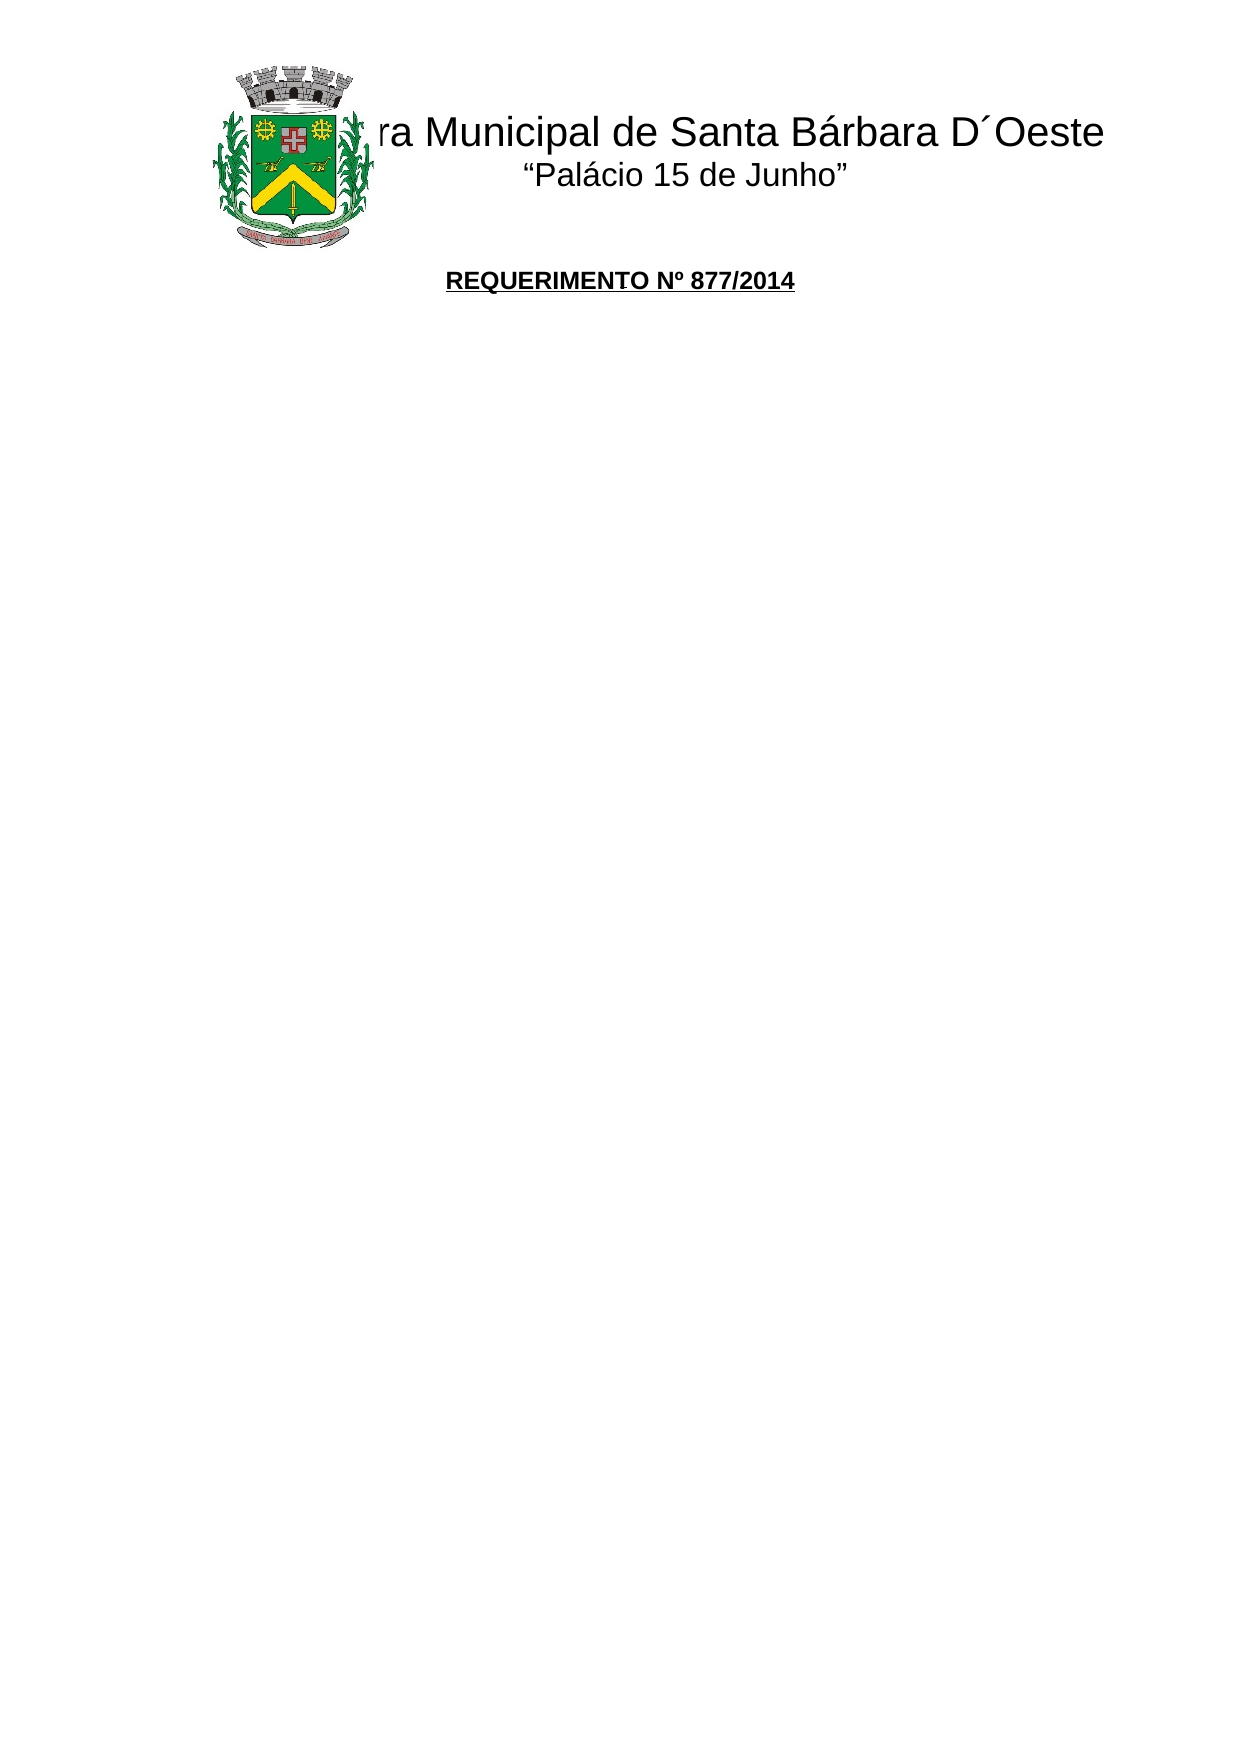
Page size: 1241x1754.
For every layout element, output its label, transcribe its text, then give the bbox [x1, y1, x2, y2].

title REQUERIMENTO Nº 877/2014 [177, 266, 1063, 294]
picture [212, 66, 381, 255]
